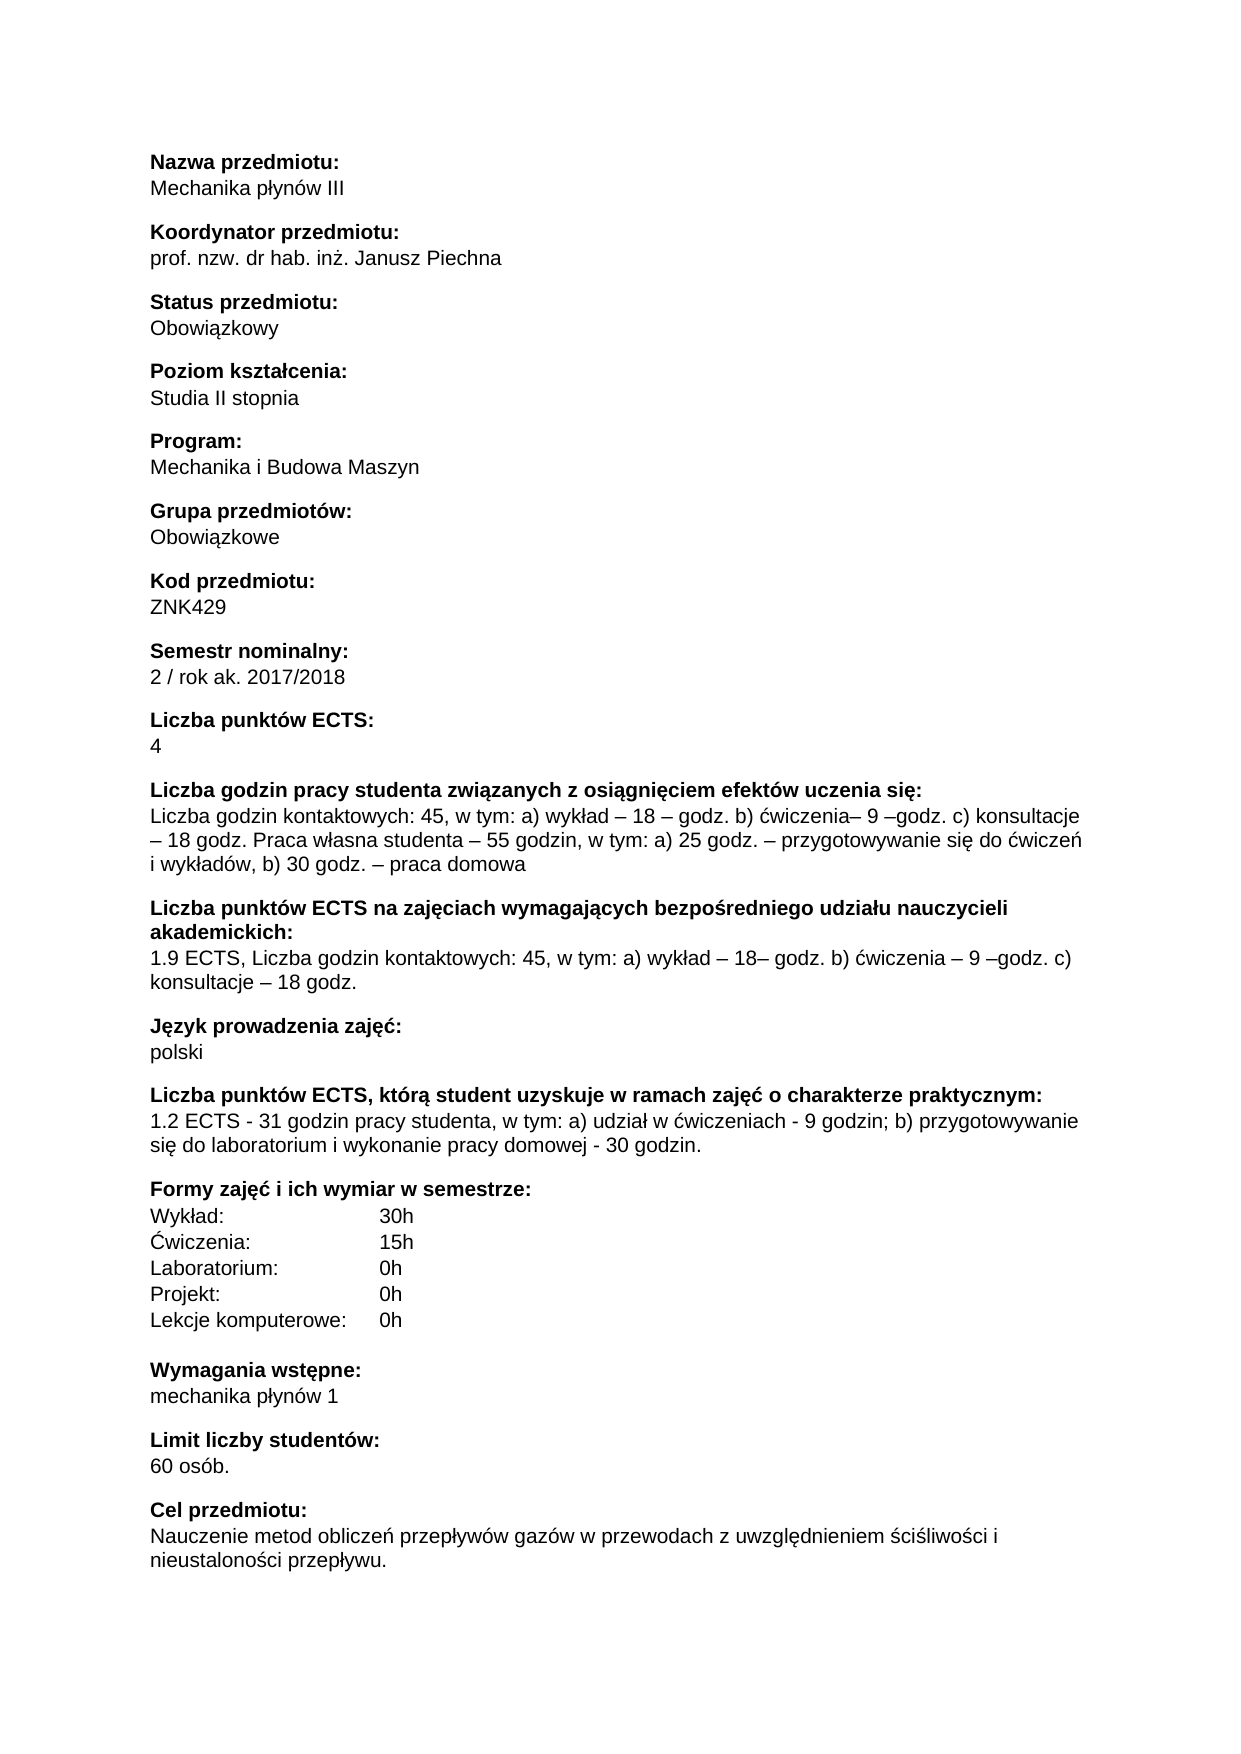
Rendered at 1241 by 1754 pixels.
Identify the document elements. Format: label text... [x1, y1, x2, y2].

text Obowiązkowy [150, 316, 1090, 339]
text polski [150, 1039, 1090, 1063]
text Obowiązkowe [150, 525, 1090, 549]
text Formy zajęć i ich wymiar w semestrze: [150, 1177, 1090, 1201]
text Liczba punktów ECTS: [150, 708, 1090, 732]
text Semestr nominalny: [150, 638, 1090, 662]
table_cell 0h [369, 1280, 597, 1306]
text Wymagania wstępne: [150, 1358, 1090, 1382]
text Mechanika płynów III [150, 176, 1090, 200]
table_cell 0h [369, 1254, 597, 1280]
text 4 [150, 734, 1090, 758]
text Język prowadzenia zajęć: [150, 1013, 1090, 1037]
table_cell Laboratorium: [140, 1256, 367, 1280]
text Nazwa przedmiotu: [150, 150, 1090, 174]
text mechanika płynów 1 [150, 1384, 1090, 1408]
text Mechanika i Budowa Maszyn [150, 455, 1090, 479]
text Koordynator przedmiotu: [150, 220, 1090, 244]
text 1.2 ECTS - 31 godzin pracy studenta, w tym: a) udział w ćwiczeniach - 9 godzin; b) przygotowywanie się do laboratorium i wykonanie pracy domowej - 30 godzin. [150, 1109, 1090, 1157]
table_header 30h [369, 1204, 597, 1228]
text ZNK429 [150, 595, 1090, 619]
text Studia II stopnia [150, 385, 1090, 409]
text 60 osób. [150, 1454, 1090, 1478]
text 2 / rok ak. 2017/2018 [150, 664, 1090, 688]
text Liczba punktów ECTS na zajęciach wymagających bezpośredniego udziału nauczycieli akademickich: [150, 896, 1090, 944]
table_cell 15h [369, 1228, 597, 1254]
text 1.9 ECTS, Liczba godzin kontaktowych: 45, w tym: a) wykład – 18– godz. b) ćwiczenia – 9 –godz. c) konsultacje – 18 godz. [150, 946, 1090, 994]
text Nauczenie metod obliczeń przepływów gazów w przewodach z uwzględnieniem ściśliwości i nieustaloności przepływu. [150, 1523, 1090, 1571]
text Liczba godzin kontaktowych: 45, w tym: a) wykład – 18 – godz. b) ćwiczenia– 9 –godz. c) konsultacje – 18 godz. Praca własna studenta – 55 godzin, w tym: a) 25 godz. – przygotowywanie się do ćwiczeń i wykładów, b) 30 godz. – praca domowa [150, 804, 1090, 876]
table_header Wykład: [140, 1204, 367, 1228]
text Cel przedmiotu: [150, 1497, 1090, 1521]
table_cell Lekcje komputerowe: [140, 1308, 367, 1332]
text Kod przedmiotu: [150, 569, 1090, 593]
table_cell Projekt: [140, 1282, 367, 1306]
text prof. nzw. dr hab. inż. Janusz Piechna [150, 246, 1090, 270]
text Poziom kształcenia: [150, 359, 1090, 383]
table_cell 0h [369, 1306, 597, 1332]
text Program: [150, 429, 1090, 453]
text Grupa przedmiotów: [150, 499, 1090, 523]
table_cell Ćwiczenia: [140, 1230, 367, 1254]
text Liczba godzin pracy studenta związanych z osiągnięciem efektów uczenia się: [150, 778, 1090, 802]
text Status przedmiotu: [150, 289, 1090, 313]
text Liczba punktów ECTS, którą student uzyskuje w ramach zajęć o charakterze praktycznym: [150, 1083, 1090, 1107]
text Limit liczby studentów: [150, 1428, 1090, 1452]
